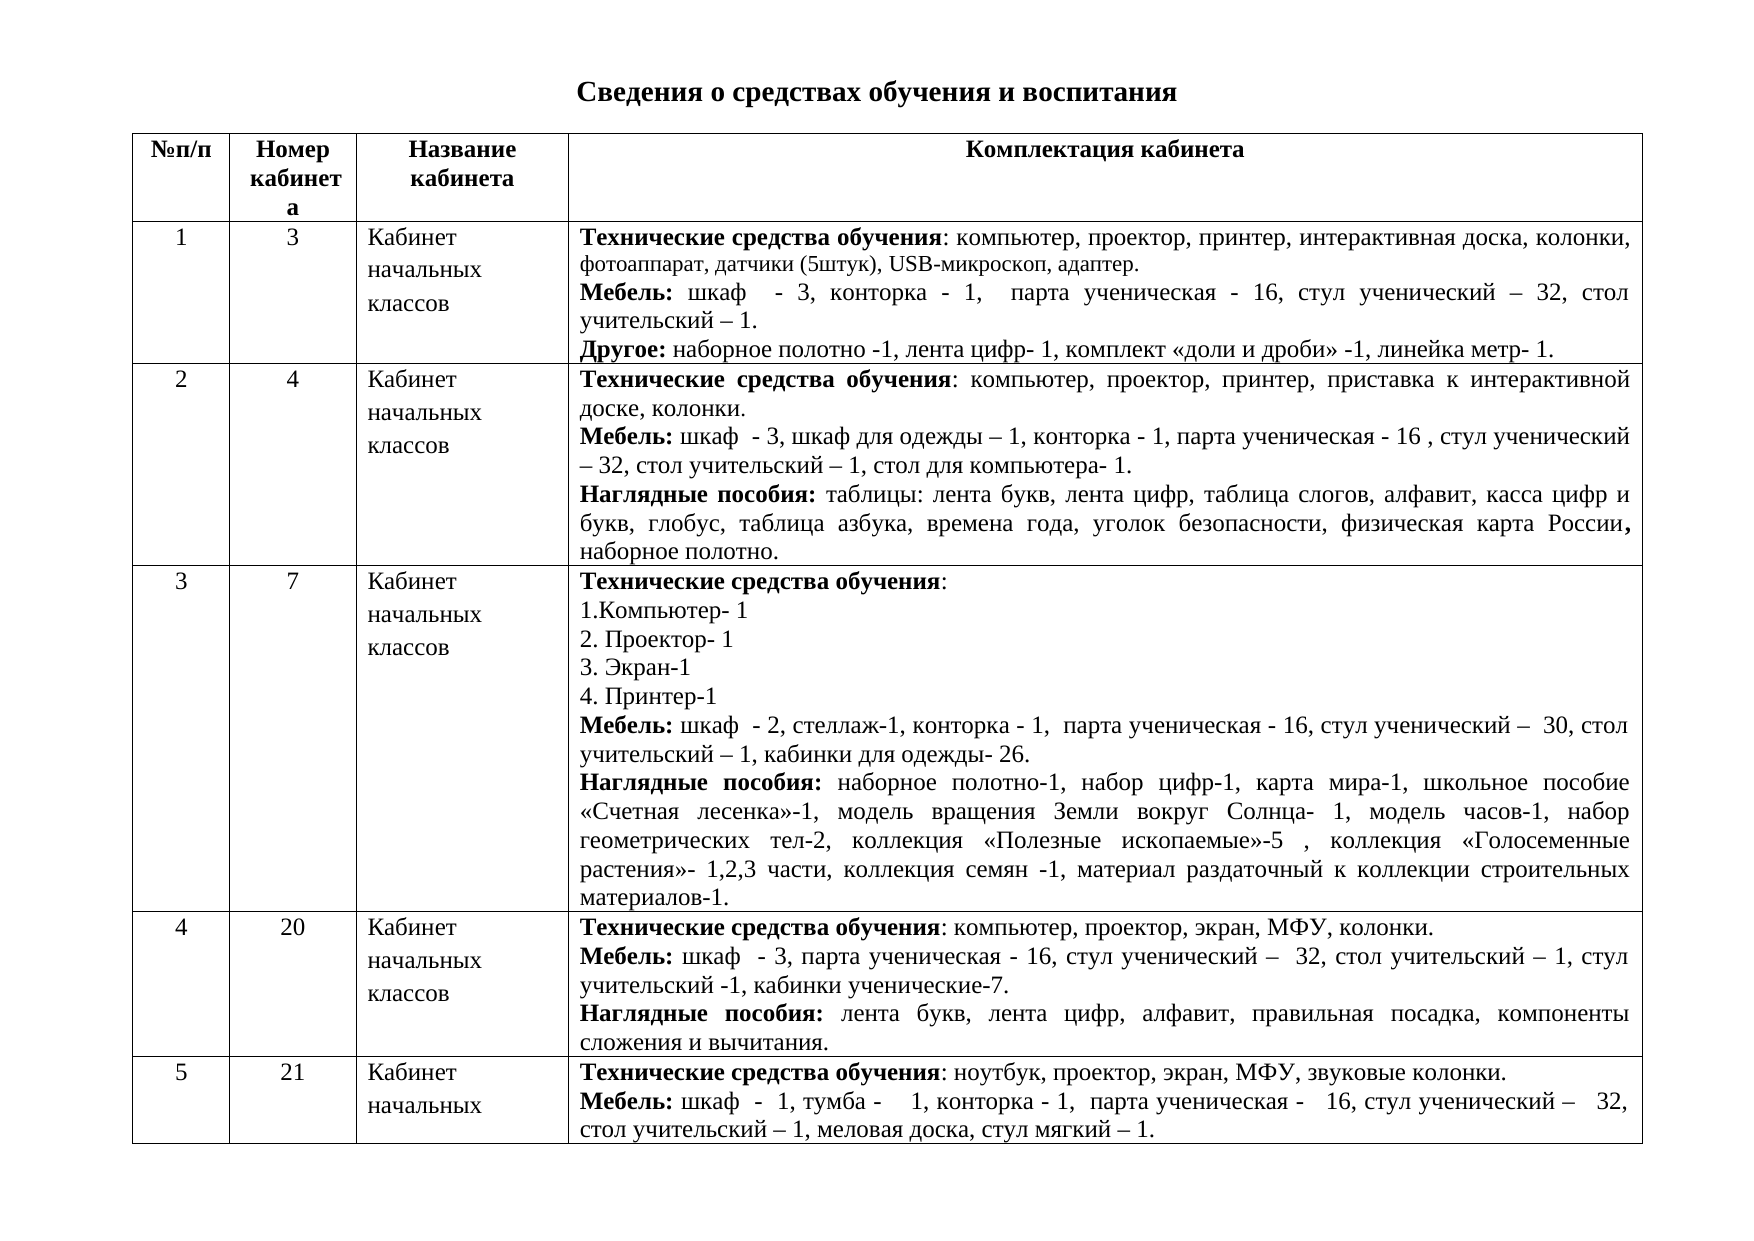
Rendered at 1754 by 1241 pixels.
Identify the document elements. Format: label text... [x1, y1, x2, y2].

table_cell Технические средства обучения: компьютер, проектор, принтер, приставка к интерактивной доске, колонки. Мебель: шкаф - 3, шкаф для одежды – 1, конторка - 1, парта ученическая - 16 , стул ученический – 32, стол учительский – 1, стол для компьютера- 1. Наглядные пособия: таблицы: лента букв, лента цифр, таблица слогов, алфавит, касса цифр и букв, глобус, таблица азбука, времена года, уголок безопасности, физическая карта России, наборное полотно. [569, 364, 1642, 565]
table_cell Кабинет начальных классов [357, 566, 568, 911]
table_cell 5 [133, 1057, 229, 1143]
table_cell 4 [230, 364, 356, 565]
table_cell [569, 1057, 1642, 1143]
text Сведения о средствах обучения и воспитания [118, 74, 1636, 107]
table_cell 3 [133, 566, 229, 911]
table_header Название кабинета [357, 134, 568, 221]
table_header Комплектация кабинета [569, 134, 1642, 221]
table_cell Технические средства обучения: компьютер, проектор, экран, МФУ, колонки. Мебель: шкаф - 3, парта ученическая - 16, стул ученический – 32, стол учительский – 1, стул учительский -1, кабинки ученические-7. Наглядные пособия: лента букв, лента цифр, алфавит, правильная посадка, компоненты сложения и вычитания. [569, 912, 1642, 1056]
table_cell Кабинет начальных классов [357, 222, 568, 363]
table_cell 7 [230, 566, 356, 911]
table_cell 2 [133, 364, 229, 565]
table_header №п/п [133, 134, 229, 221]
table_header Номер кабинета [230, 134, 356, 221]
table_cell 3 [230, 222, 356, 363]
table_cell Кабинет начальных классов [357, 912, 568, 1056]
table_cell Технические средства обучения: компьютер, проектор, принтер, интерактивная доска, колонки, фотоаппарат, датчики (5штук), USB-микроскоп, адаптер. Мебель: шкаф - 3, конторка - 1, парта ученическая - 16, стул ученический – 32, стол учительский – 1. Другое: наборное полотно -1, лента цифр- 1, комплект «доли и дроби» -1, линейка метр- 1. [569, 222, 1642, 363]
table_cell Кабинет начальных классов [357, 364, 568, 565]
table_cell 21 [230, 1057, 356, 1143]
table_cell Технические средства обучения: 1.Компьютер- 1 2. Проектор- 1 3. Экран-1 4. Принтер-1 Мебель: шкаф - 2, стеллаж-1, конторка - 1, парта ученическая - 16, стул ученический – 30, стол учительский – 1, кабинки для одежды- 26. Наглядные пособия: наборное полотно-1, набор цифр-1, карта мира-1, школьное пособие «Счетная лесенка»-1, модель вращения Земли вокруг Солнца- 1, модель часов-1, набор геометрических тел-2, коллекция «Полезные ископаемые»-5 , коллекция «Голосеменные растения»- 1,2,3 части, коллекция семян -1, материал раздаточный к коллекции строительных материалов-1. [569, 566, 1642, 911]
table_cell 20 [230, 912, 356, 1056]
table_cell 1 [133, 222, 229, 363]
table_cell 4 [133, 912, 229, 1056]
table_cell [357, 1057, 568, 1143]
